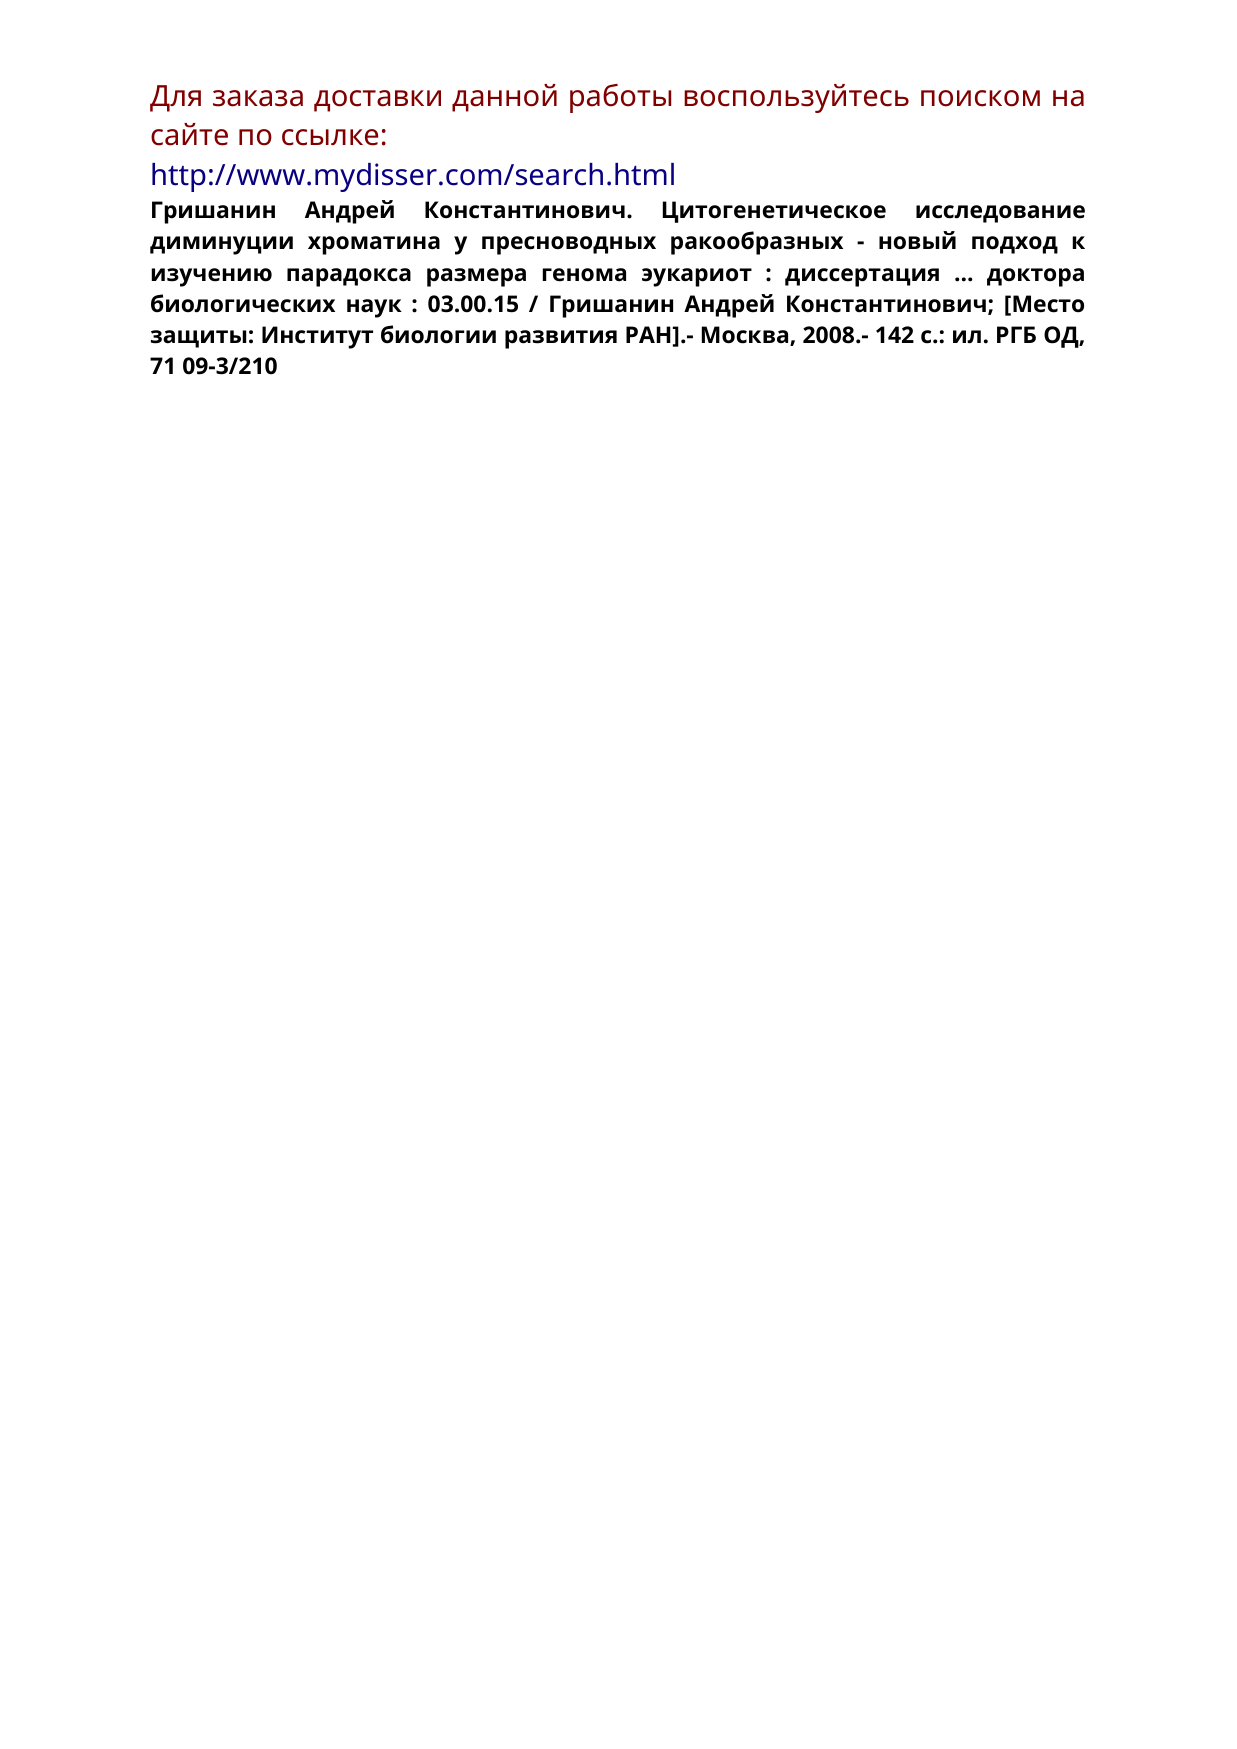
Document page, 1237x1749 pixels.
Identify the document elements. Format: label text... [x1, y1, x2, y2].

text Гришанин Андрей Константинович. Цитогенетическое исследование диминуции хроматина у пресноводных ракообразных - новый подход к изучению парадокса размера генома эукариот : диссертация ... доктора биологических наук : 03.00.15 / Гришанин Андрей Константинович; [Место защиты: Институт биологии развития РАН].- Москва, 2008.- 142 с.: ил. РГБ ОД, 71 09-3/210 [150, 194, 1086, 382]
